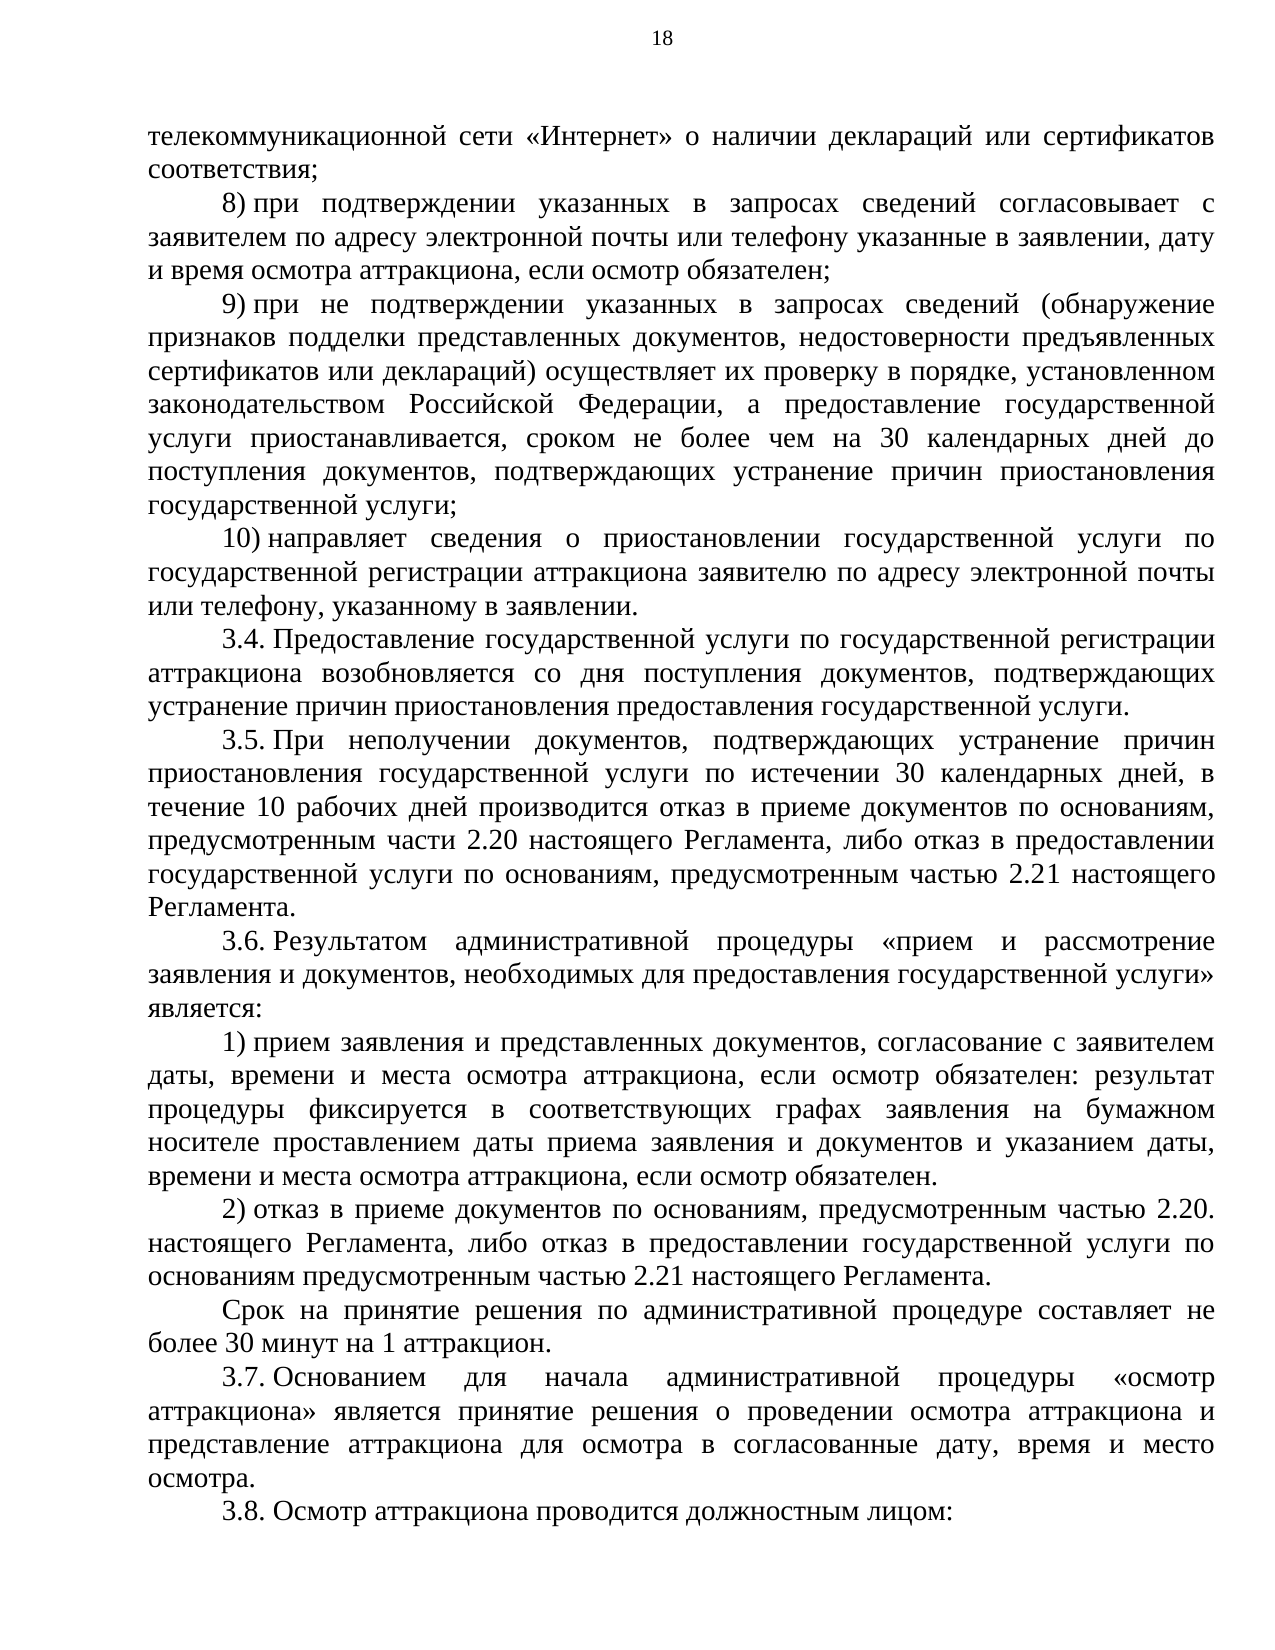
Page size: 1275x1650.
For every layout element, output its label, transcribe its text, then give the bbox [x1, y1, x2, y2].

text Срок на принятие решения по административной процедуре составляет не более 30 минут на 1 аттракцион. [148, 1292, 1216, 1359]
list при не подтверждении указанных в запросах сведений (обнаружение признаков подделки представленных документов, недостоверности предъявленных сертификатов или деклараций) осуществляет их проверку в порядке, установленном законодательством Российской Федерации, а предоставление государственной услуги приостанавливается, сроком не более чем на 30 календарных дней до поступления документов, подтверждающих устранение причин приостановления государственной услуги; [148, 286, 1216, 521]
list Осмотр аттракциона проводится должностным лицом: [148, 1493, 1216, 1527]
list Основанием для начала административной процедуры «осмотр аттракциона» является принятие решения о проведении осмотра аттракциона и представление аттракциона для осмотра в согласованные дату, время и место осмотра. [148, 1359, 1216, 1493]
list Предоставление государственной услуги по государственной регистрации аттракциона возобновляется со дня поступления документов, подтверждающих устранение причин приостановления предоставления государственной услуги. [148, 621, 1216, 722]
list отказ в приеме документов по основаниям, предусмотренным частью 2.20. настоящего Регламента, либо отказ в предоставлении государственной услуги по основаниям предусмотренным частью 2.21 настоящего Регламента. [148, 1191, 1216, 1292]
list направляет сведения о приостановлении государственной услуги по государственной регистрации аттракциона заявителю по адресу электронной почты или телефону, указанному в заявлении. [148, 521, 1216, 621]
list При неполучении документов, подтверждающих устранение причин приостановления государственной услуги по истечении 30 календарных дней, в течение 10 рабочих дней производится отказ в приеме документов по основаниям, предусмотренным части 2.20 настоящего Регламента, либо отказ в предоставлении государственной услуги по основаниям, предусмотренным частью 2.21 настоящего Регламента. [148, 722, 1216, 923]
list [148, 118, 1216, 185]
list прием заявления и представленных документов, согласование с заявителем даты, времени и места осмотра аттракциона, если осмотр обязателен: результат процедуры фиксируется в соответствующих графах заявления на бумажном носителе проставлением даты приема заявления и документов и указанием даты, времени и места осмотра аттракциона, если осмотр обязателен. [148, 1024, 1216, 1191]
list при подтверждении указанных в запросах сведений согласовывает с заявителем по адресу электронной почты или телефону указанные в заявлении, дату и время осмотра аттракциона, если осмотр обязателен; [148, 185, 1216, 286]
list Результатом административной процедуры «прием и рассмотрение заявления и документов, необходимых для предоставления государственной услуги» является: [148, 923, 1216, 1024]
